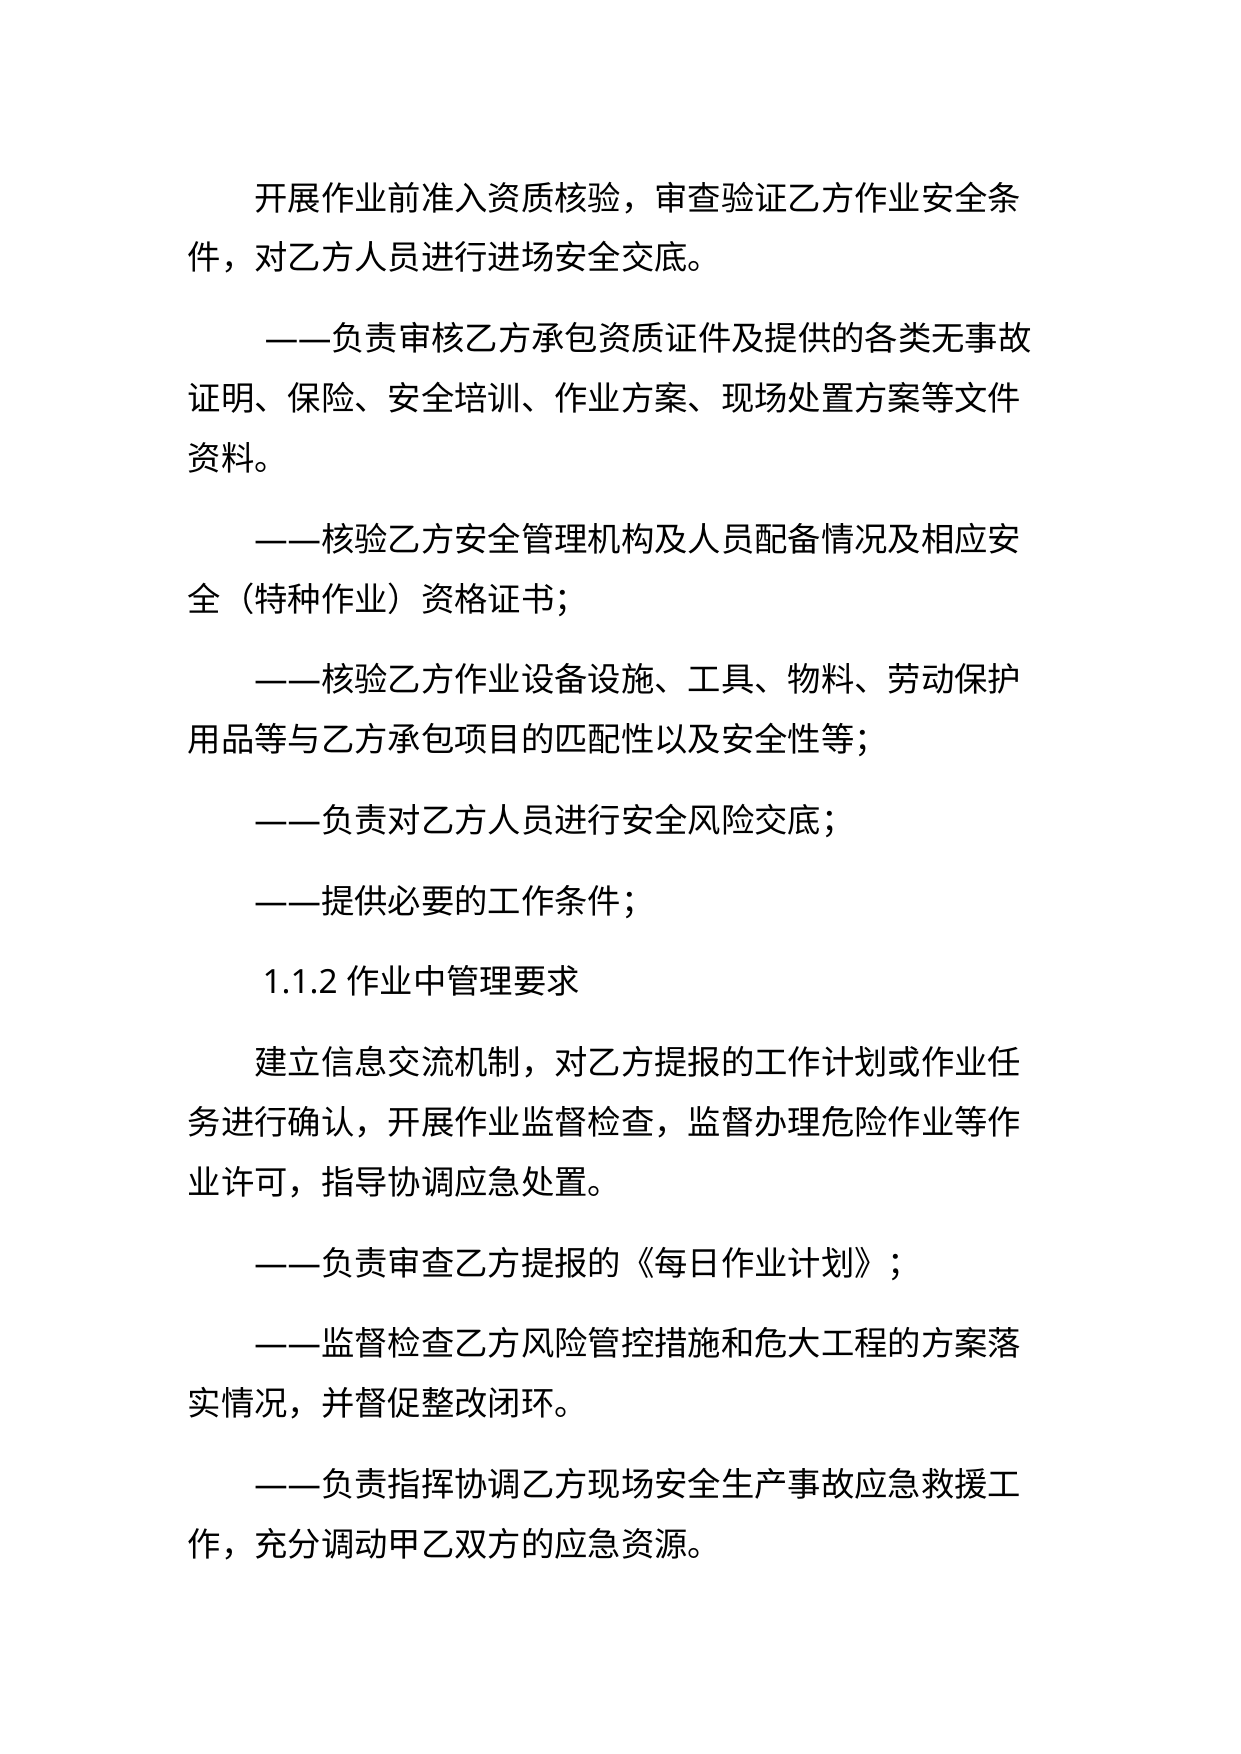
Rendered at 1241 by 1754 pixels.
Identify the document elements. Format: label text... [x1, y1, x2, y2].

text ——负责审核乙方承包资质证件及提供的各类无事故证明、保险、安全培训、作业方案、现场处置方案等文件资料。 [187, 303, 1053, 482]
text ——负责审查乙方提报的《每日作业计划》； [187, 1227, 1053, 1287]
text ——负责指挥协调乙方现场安全生产事故应急救援工作，充分调动甲乙双方的应急资源。 [187, 1448, 1053, 1568]
text 1.1.2 作业中管理要求 [262, 946, 1053, 1006]
text ——核验乙方作业设备设施、工具、物料、劳动保护用品等与乙方承包项目的匹配性以及安全性等； [187, 644, 1053, 763]
text 建立信息交流机制，对乙方提报的工作计划或作业任务进行确认，开展作业监督检查，监督办理危险作业等作业许可，指导协调应急处置。 [187, 1027, 1053, 1206]
text ——负责对乙方人员进行安全风险交底； [187, 784, 1053, 844]
text 开展作业前准入资质核验，审查验证乙方作业安全条件，对乙方人员进行进场安全交底。 [187, 162, 1053, 282]
text ——核验乙方安全管理机构及人员配备情况及相应安全（特种作业）资格证书； [187, 503, 1053, 623]
text ——监督检查乙方风险管控措施和危大工程的方案落实情况，并督促整改闭环。 [187, 1308, 1053, 1428]
text ——提供必要的工作条件； [187, 865, 1053, 925]
